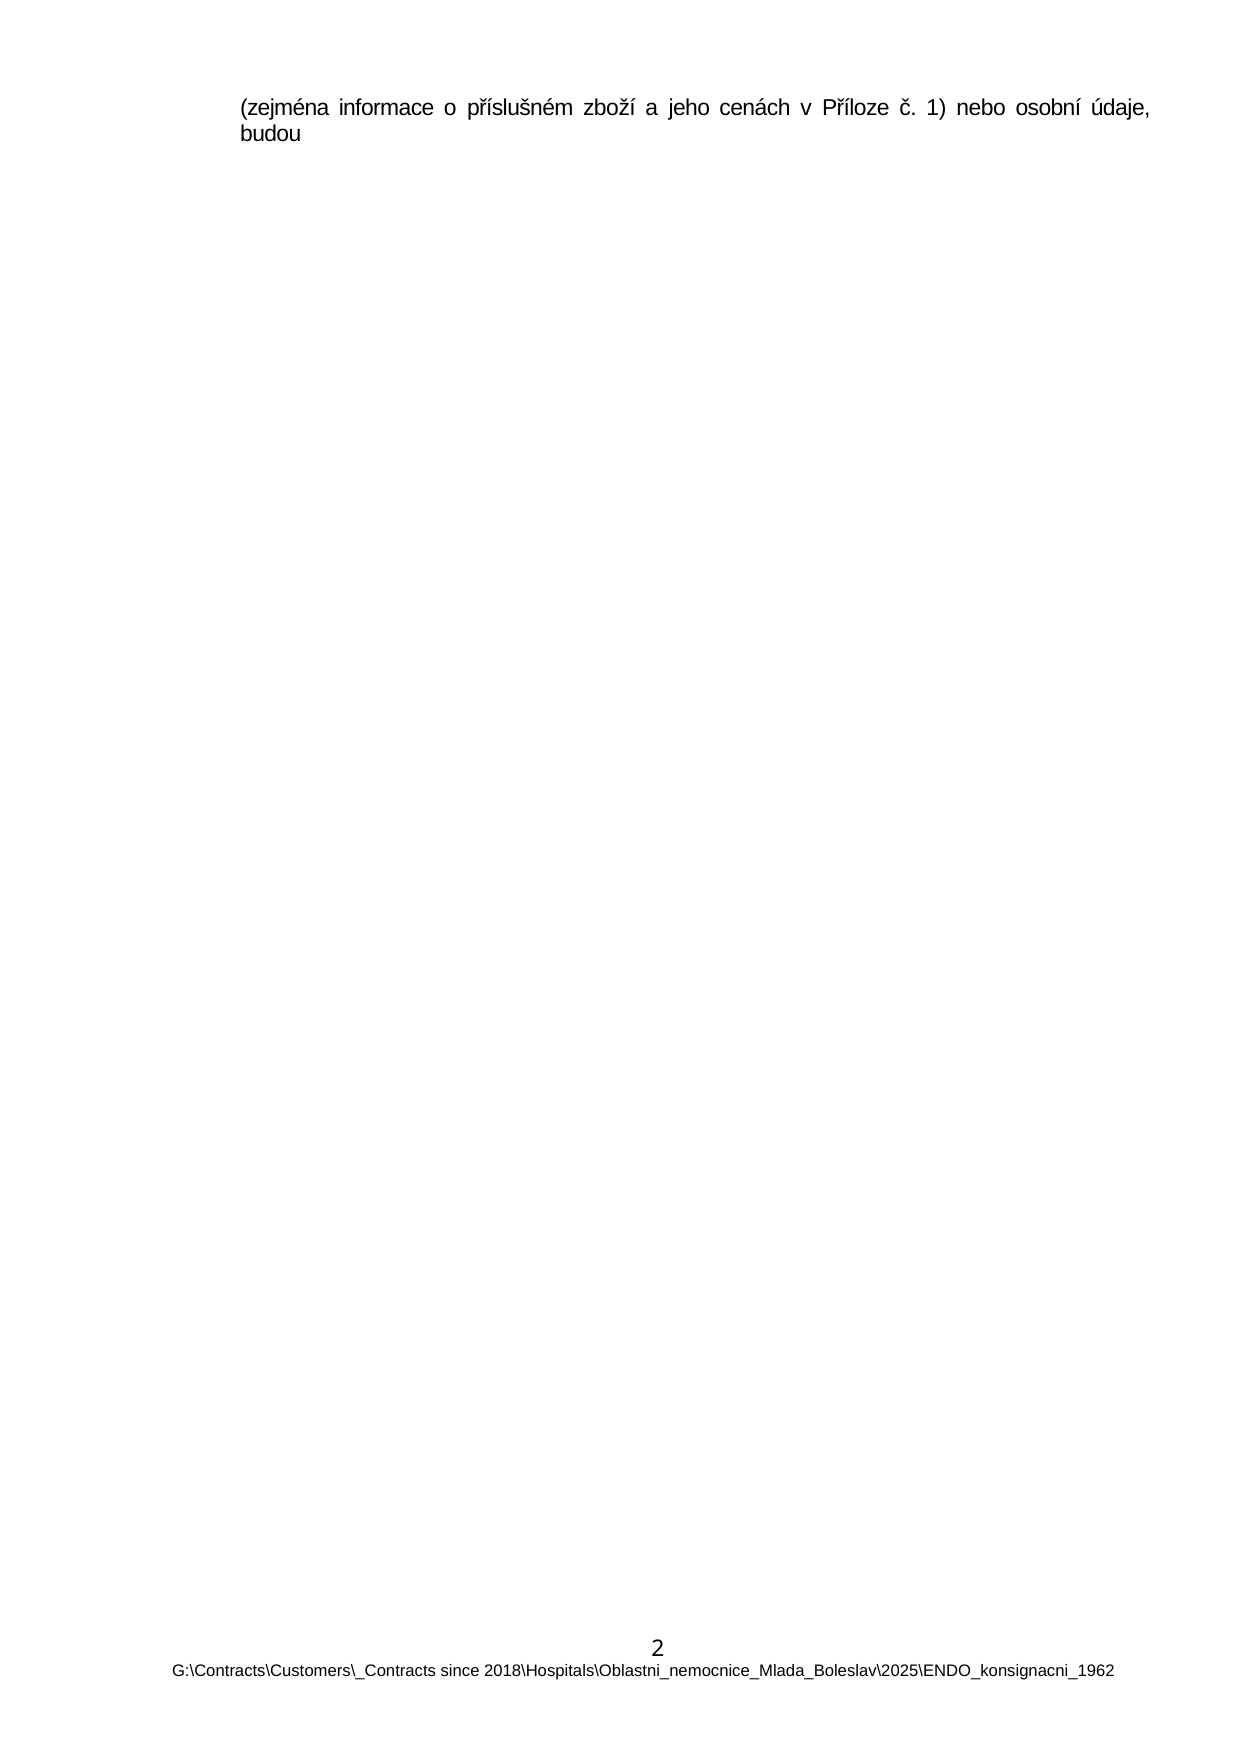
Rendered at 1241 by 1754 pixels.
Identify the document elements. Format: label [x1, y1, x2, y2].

list [202, 94, 1151, 146]
